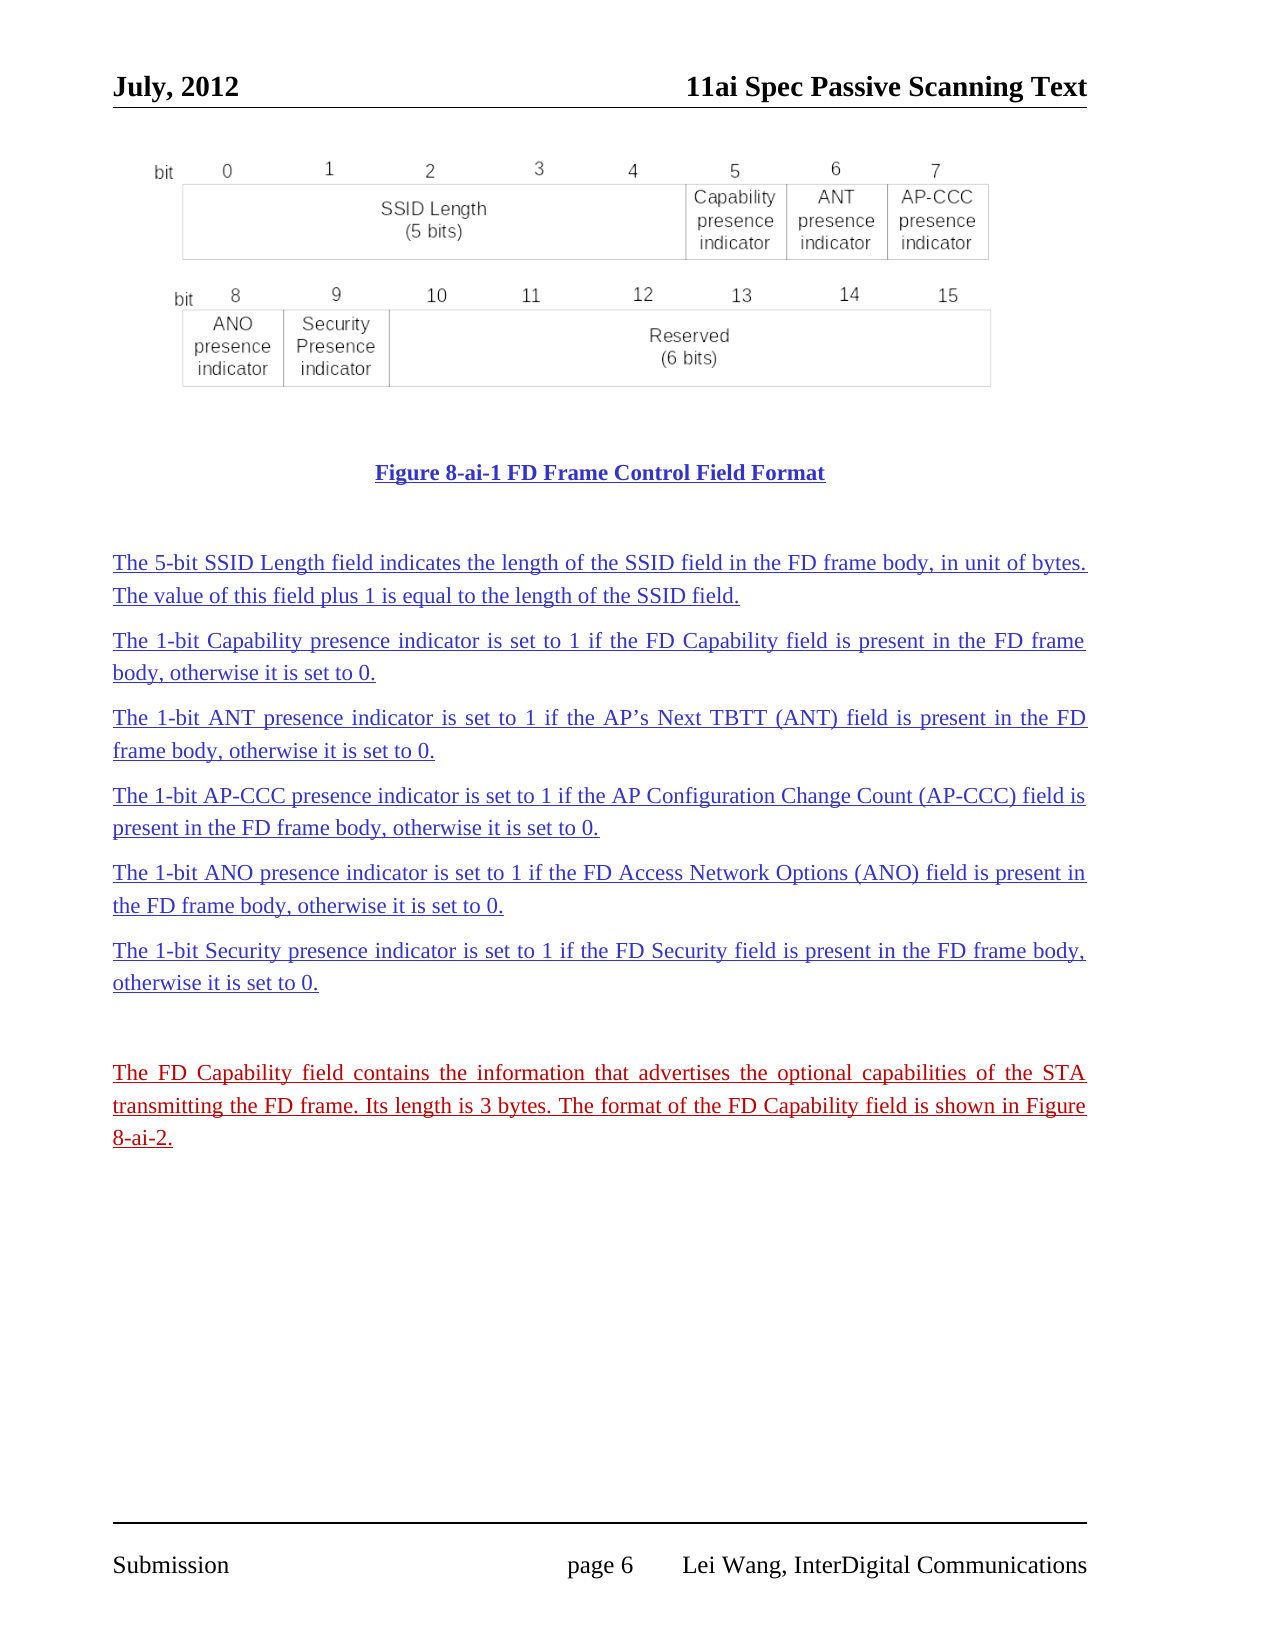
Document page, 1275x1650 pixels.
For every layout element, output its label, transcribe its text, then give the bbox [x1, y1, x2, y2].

text The 1-bit ANT presence indicator is set to 1 if the AP’s Next TBTT (ANT) field is present in the FD frame body, otherwise it is set to 0. [112, 728, 1087, 766]
text The 1-bit ANO presence indicator is set to 1 if the FD Access Network Options (ANO) field is present in the FD frame body, otherwise it is set to 0. [112, 856, 1087, 882]
text The 5-bit SSID Length field indicates the length of the SSID field in the FD frame body, in unit of bytes. The value of this field plus 1 is equal to the length of the SSID field. [112, 546, 1087, 572]
text The FD Capability field contains the information that advertises the optional capabilities of the STA transmitting the FD frame. Its length is 3 bytes. The format of the FD Capability field is shown in Figure 8-ai-2. [112, 1116, 1087, 1154]
text The 1-bit ANO presence indicator is set to 1 if the FD Access Network Options (ANO) field is present in the FD frame body, otherwise it is set to 0. [112, 883, 1087, 921]
text The FD Capability field contains the information that advertises the optional capabilities of the STA transmitting the FD frame. Its length is 3 bytes. The format of the FD Capability field is shown in Figure 8-ai-2. [112, 1056, 1087, 1082]
text The FD Capability field contains the information that advertises the optional capabilities of the STA transmitting the FD frame. Its length is 3 bytes. The format of the FD Capability field is shown in Figure 8-ai-2. [112, 1083, 1087, 1115]
text The 1-bit ANT presence indicator is set to 1 if the AP’s Next TBTT (ANT) field is present in the FD frame body, otherwise it is set to 0. [112, 701, 1087, 727]
text The 1-bit Security presence indicator is set to 1 if the FD Security field is present in the FD frame body, otherwise it is set to 0. [112, 934, 1087, 999]
text The 1-bit Capability presence indicator is set to 1 if the FD Capability field is present in the FD frame body, otherwise it is set to 0. [112, 624, 1087, 689]
text The 1-bit AP-CCC presence indicator is set to 1 if the AP Configuration Change Count (AP-CCC) field is present in the FD frame body, otherwise it is set to 0. [112, 779, 1087, 844]
text The 5-bit SSID Length field indicates the length of the SSID field in the FD frame body, in unit of bytes. The value of this field plus 1 is equal to the length of the SSID field. [112, 573, 1087, 611]
text Figure 8-ai-1 FD Frame Control Field Format [112, 456, 1087, 489]
